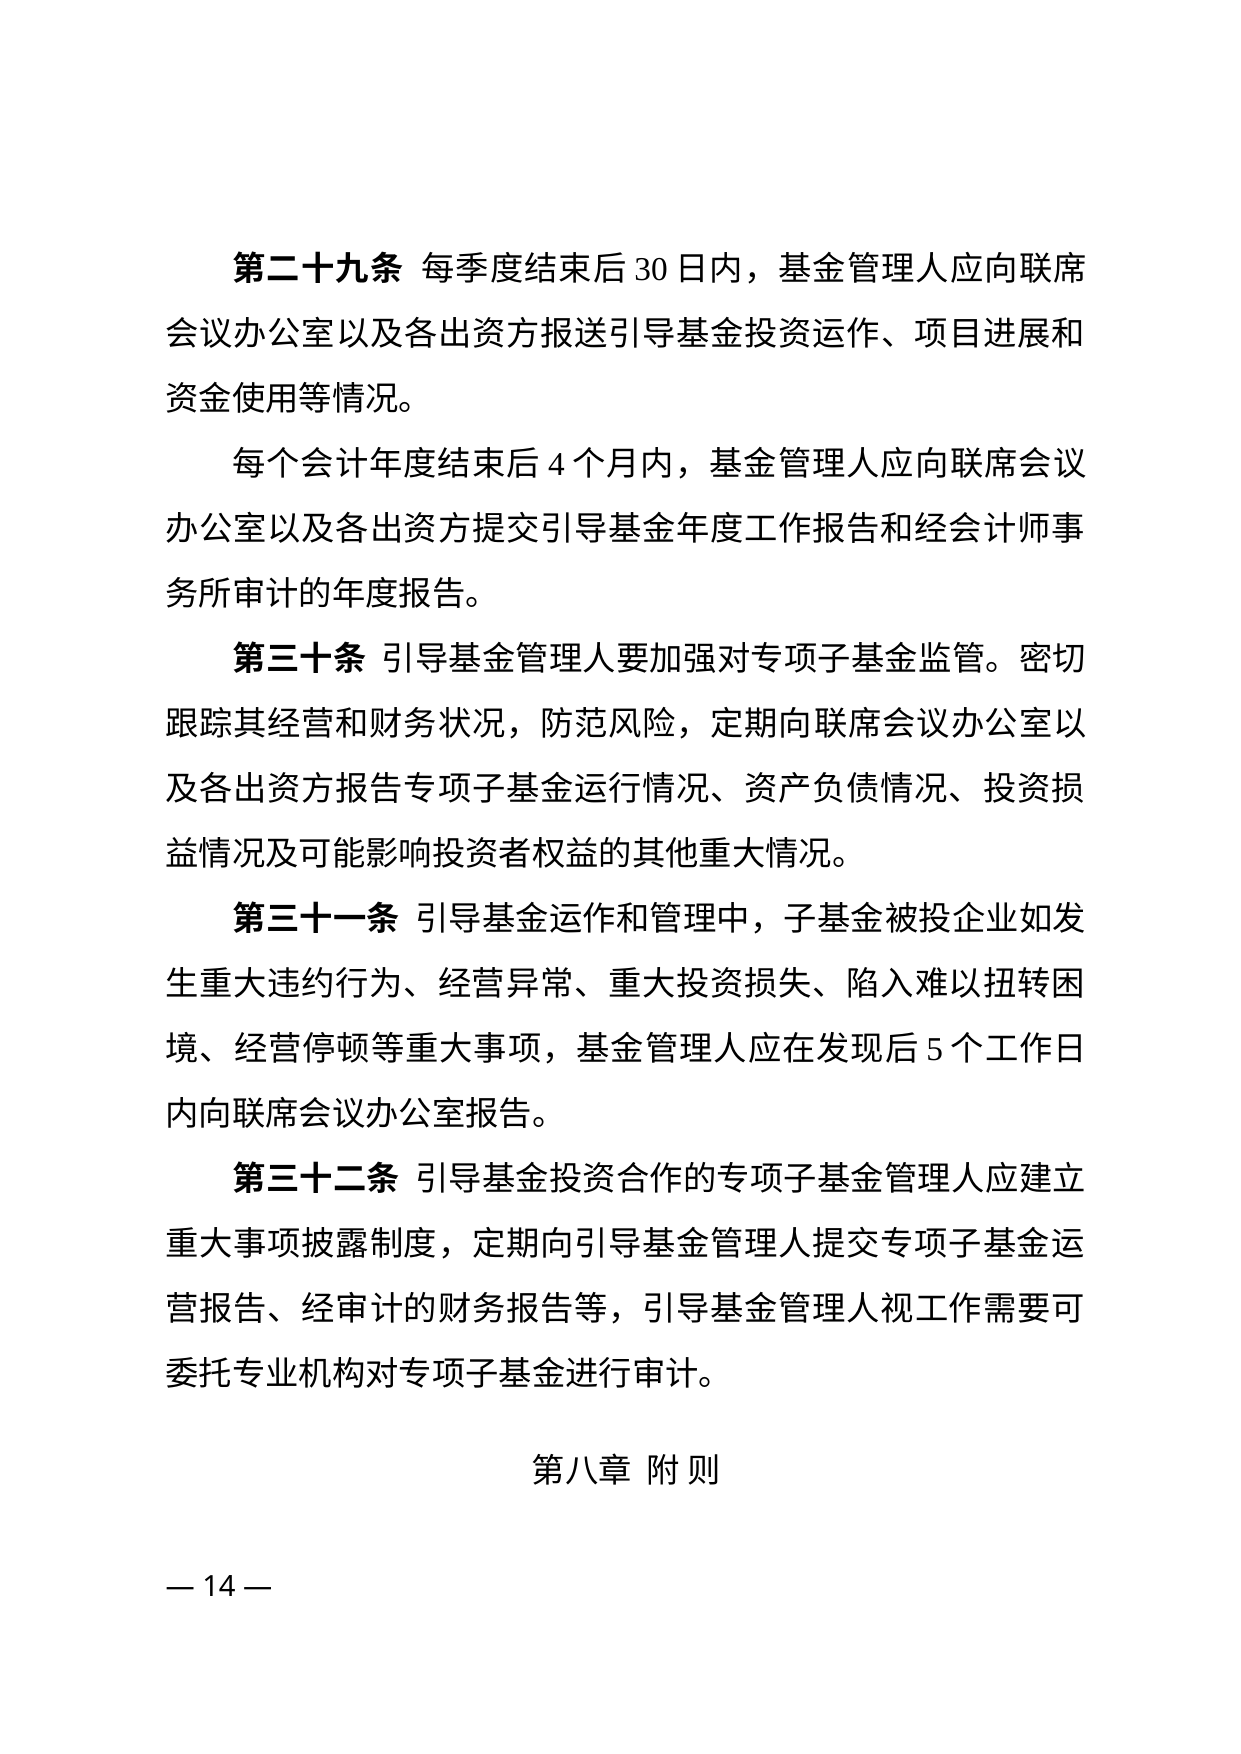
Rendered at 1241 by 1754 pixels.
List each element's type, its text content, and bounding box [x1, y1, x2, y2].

text 第三十条 引导基金管理人要加强对专项子基金监管。密切跟踪其经营和财务状况，防范风险，定期向联席会议办公室以及各出资方报告专项子基金运行情况、资产负债情况、投资损益情况及可能影响投资者权益的其他重大情况。 [165, 623, 1087, 883]
text 第二十九条 每季度结束后30日内，基金管理人应向联席会议办公室以及各出资方报送引导基金投资运作、项目进展和资金使用等情况。 [165, 233, 1087, 428]
text 每个会计年度结束后4个月内，基金管理人应向联席会议办公室以及各出资方提交引导基金年度工作报告和经会计师事务所审计的年度报告。 [165, 428, 1087, 623]
text 第三十一条 引导基金运作和管理中，子基金被投企业如发生重大违约行为、经营异常、重大投资损失、陷入难以扭转困境、经营停顿等重大事项，基金管理人应在发现后5个工作日内向联席会议办公室报告。 [165, 883, 1087, 1143]
text 第八章 附 则 [165, 1435, 1087, 1500]
text 第三十二条 引导基金投资合作的专项子基金管理人应建立重大事项披露制度，定期向引导基金管理人提交专项子基金运营报告、经审计的财务报告等，引导基金管理人视工作需要可委托专业机构对专项子基金进行审计。 [165, 1143, 1087, 1403]
